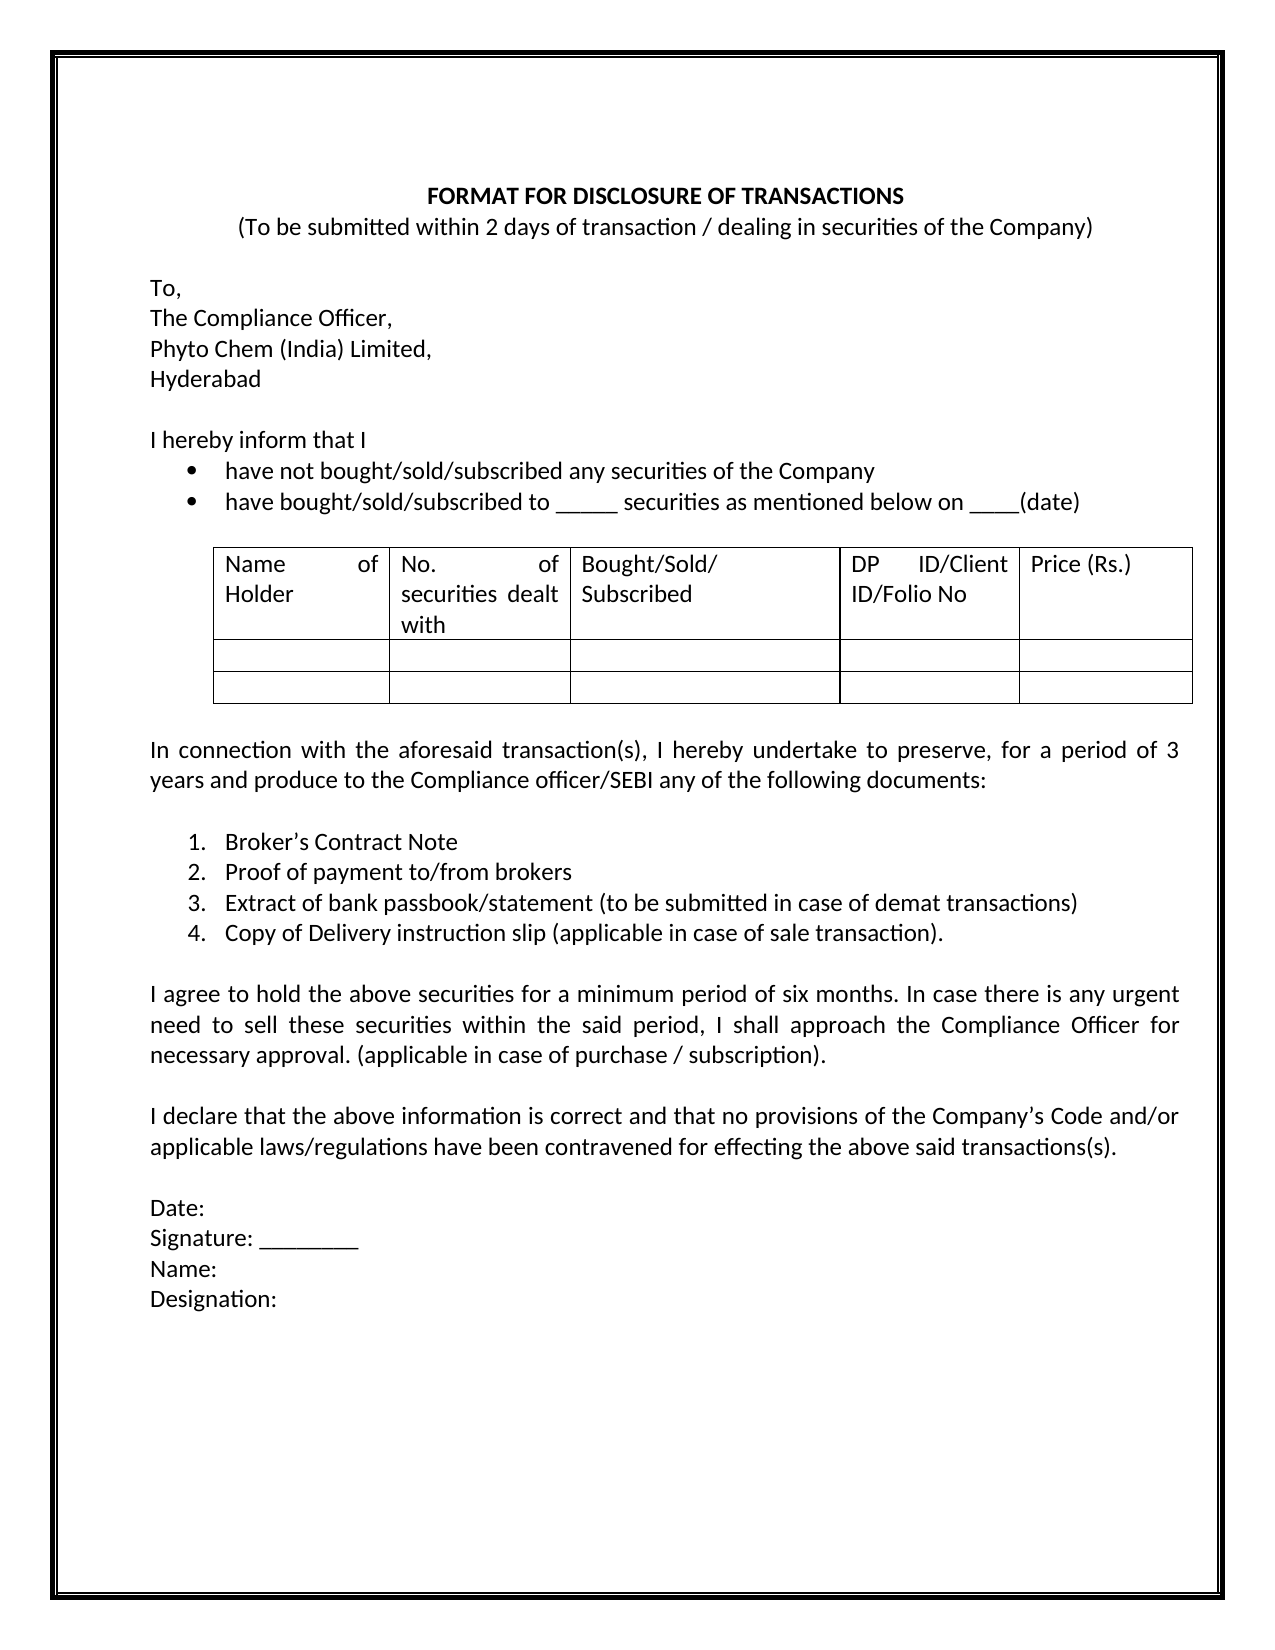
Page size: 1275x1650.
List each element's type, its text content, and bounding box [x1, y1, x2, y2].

text Phyto Chem (India) Limited, [150, 333, 1181, 364]
text To, [150, 272, 1181, 303]
table_header DP ID/Client ID/Folio No [841, 548, 1019, 639]
table_cell [571, 640, 839, 671]
text Designation: [150, 1283, 1181, 1314]
list Copy of Delivery instruction slip (applicable in case of sale transaction). [187, 917, 1181, 948]
table_cell [390, 640, 570, 671]
text I declare that the above information is correct and that no provisions of the Company’s Code and/or applicable laws/regulations have been contravened for effecting the above said transactions(s). [150, 1100, 1181, 1161]
list have not bought/sold/subscribed any securities of the Company [187, 455, 1181, 486]
text Signature: ________ [150, 1222, 1181, 1253]
table_cell [841, 672, 1019, 702]
text Date: [150, 1192, 1181, 1222]
list Proof of payment to/from brokers [187, 856, 1181, 887]
list have bought/sold/subscribed to _____ securities as mentioned below on ____(date) [187, 486, 1181, 516]
table_cell [390, 672, 570, 702]
table_header Bought/Sold/Subscribed [571, 548, 839, 639]
text In connection with the aforesaid transaction(s), I hereby undertake to preserve, for a period of 3 years and produce to the Compliance officer/SEBI any of the following documents: [150, 734, 1181, 795]
list Extract of bank passbook/statement (to be submitted in case of demat transactions) [187, 887, 1181, 917]
text Hyderabad [150, 364, 1181, 394]
table_header Price (Rs.) [1020, 548, 1192, 639]
table_header Name of Holder [214, 548, 389, 639]
text (To be submitted within 2 days of transaction / dealing in securities of the Company) [150, 211, 1181, 242]
text I agree to hold the above securities for a minimum period of six months. In case there is any urgent need to sell these securities within the said period, I shall approach the Compliance Officer for necessary approval. (applicable in case of purchase / subscription). [150, 978, 1181, 1070]
table_cell [214, 672, 389, 702]
table_cell [841, 640, 1019, 671]
text FORMAT FOR DISCLOSURE OF TRANSACTIONS [150, 181, 1181, 211]
table_cell [1020, 640, 1192, 671]
table_header No. of securities dealt with [390, 548, 570, 639]
list Broker’s Contract Note [187, 826, 1181, 856]
text Name: [150, 1253, 1181, 1283]
table_cell [1020, 672, 1192, 702]
text I hereby inform that I [150, 425, 1181, 455]
table_cell [571, 672, 839, 702]
text The Compliance Officer, [150, 303, 1181, 333]
table_cell [214, 640, 389, 671]
